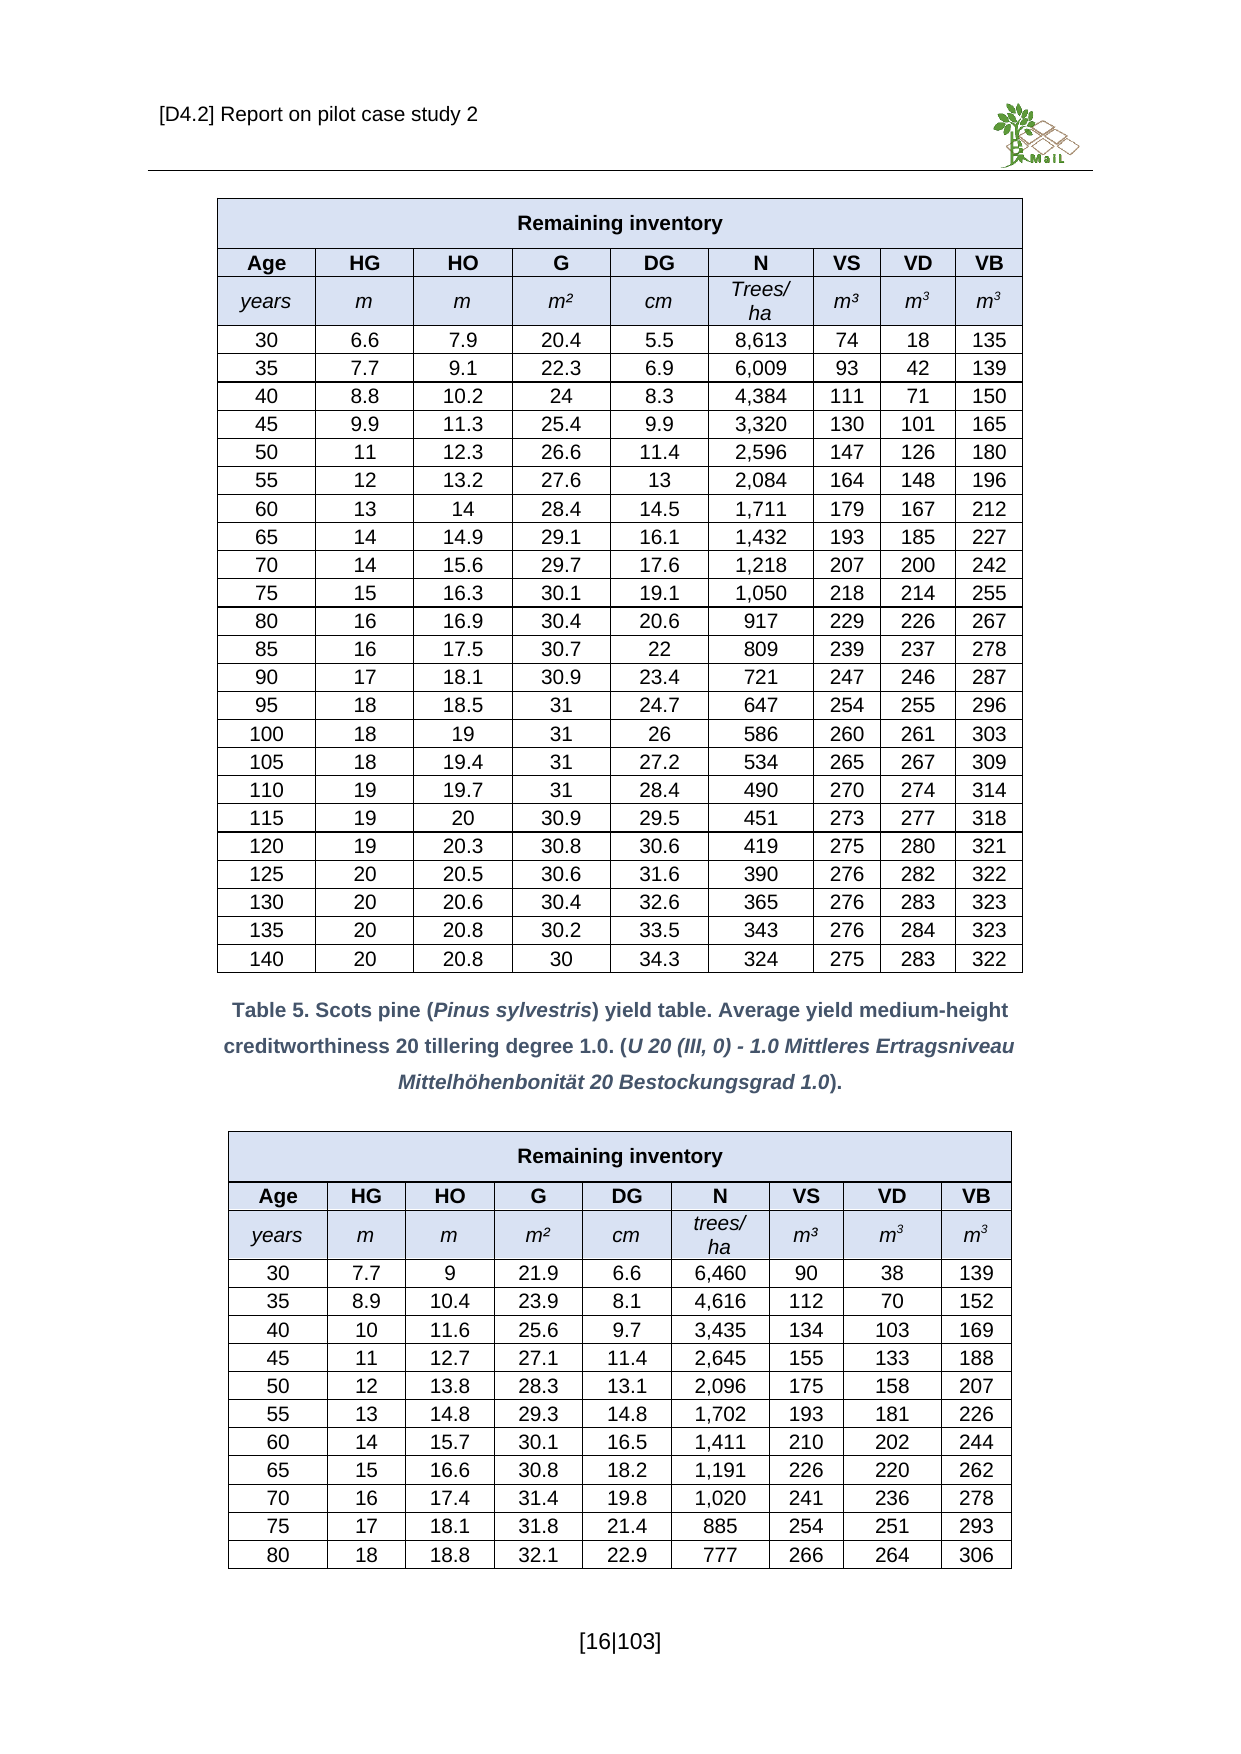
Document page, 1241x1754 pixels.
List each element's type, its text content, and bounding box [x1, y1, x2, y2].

table_cell 1,020 [672, 1485, 769, 1512]
table_cell 218 [814, 579, 880, 606]
table_cell 32.6 [611, 889, 708, 916]
table_cell 283 [881, 945, 955, 972]
table_cell 10.4 [406, 1288, 494, 1315]
table_cell 247 [814, 664, 880, 691]
table_cell 647 [709, 692, 813, 719]
table_cell 18.2 [583, 1456, 671, 1483]
table_cell 31.4 [495, 1485, 582, 1512]
table_cell HO [414, 249, 512, 276]
table_cell 130 [814, 411, 880, 438]
table_cell 18.5 [414, 692, 512, 719]
table_cell years [229, 1211, 327, 1258]
table_cell 14 [328, 1428, 405, 1455]
table_cell 20.8 [414, 945, 512, 972]
table_cell 1,411 [672, 1428, 769, 1455]
table_cell 12.7 [406, 1344, 494, 1371]
table_cell 26 [611, 720, 708, 747]
table_cell 284 [881, 917, 955, 944]
table_cell 134 [770, 1316, 843, 1343]
table_cell 103 [844, 1316, 941, 1343]
table_cell Trees/ha [709, 277, 813, 325]
table_cell 30.9 [513, 664, 610, 691]
table_cell 75 [229, 1513, 327, 1540]
table_cell 809 [709, 636, 813, 663]
table_cell 19 [414, 720, 512, 747]
table_cell G [495, 1183, 582, 1209]
table_cell 31.8 [495, 1513, 582, 1540]
table_cell 20 [316, 861, 413, 888]
table_cell 30.8 [495, 1456, 582, 1483]
table_cell 85 [218, 636, 315, 663]
table_cell 30 [218, 326, 315, 353]
table_cell 30.1 [495, 1428, 582, 1455]
table_cell 9.7 [583, 1316, 671, 1343]
table_cell 18.1 [414, 664, 512, 691]
table_cell 276 [814, 889, 880, 916]
table_cell m3 [942, 1211, 1011, 1258]
table_cell 45 [229, 1344, 327, 1371]
table_cell 318 [956, 804, 1022, 831]
table_cell VD [844, 1183, 941, 1209]
table_cell 22.3 [513, 354, 610, 381]
table_cell 20.3 [414, 833, 512, 859]
table_cell 20.6 [414, 889, 512, 916]
table_cell 22 [611, 636, 708, 663]
table_cell m² [513, 277, 610, 325]
table_cell 274 [881, 776, 955, 803]
table_cell 306 [942, 1541, 1011, 1568]
table_cell 226 [881, 608, 955, 634]
table_cell 2,596 [709, 439, 813, 466]
table_cell 451 [709, 804, 813, 831]
table_cell 25.6 [495, 1316, 582, 1343]
table_cell m [414, 277, 512, 325]
table_cell 17 [316, 664, 413, 691]
table_cell 179 [814, 495, 880, 522]
table_cell 721 [709, 664, 813, 691]
table_cell 32.1 [495, 1541, 582, 1568]
table_cell 586 [709, 720, 813, 747]
table_cell 490 [709, 776, 813, 803]
table_cell 38 [844, 1260, 941, 1287]
table_cell 101 [881, 411, 955, 438]
table_cell VB [942, 1183, 1011, 1209]
table_cell 31.6 [611, 861, 708, 888]
table_cell 193 [770, 1400, 843, 1427]
table_cell 80 [218, 608, 315, 634]
table_cell 3,320 [709, 411, 813, 438]
table_cell 30.1 [513, 579, 610, 606]
table_cell 254 [814, 692, 880, 719]
table_cell 244 [942, 1428, 1011, 1455]
table_cell 30 [229, 1260, 327, 1287]
table_cell 55 [229, 1400, 327, 1427]
table_cell 18 [316, 748, 413, 775]
table_cell 237 [881, 636, 955, 663]
table_cell 275 [814, 945, 880, 972]
table_cell 4,384 [709, 383, 813, 409]
table_header Remaining inventory [218, 199, 1022, 248]
table_cell 147 [814, 439, 880, 466]
table_cell 2,096 [672, 1372, 769, 1399]
table_cell m³ [814, 277, 880, 325]
table_cell cm [611, 277, 708, 325]
table_cell 19.7 [414, 776, 512, 803]
table_cell 21.4 [583, 1513, 671, 1540]
table_cell 28.4 [611, 776, 708, 803]
table_cell 14 [414, 495, 512, 522]
table_cell m² [495, 1211, 582, 1258]
table_cell 20.4 [513, 326, 610, 353]
table_cell 11 [316, 439, 413, 466]
table_cell 13 [611, 467, 708, 494]
table_cell 260 [814, 720, 880, 747]
table_cell 30.6 [611, 833, 708, 859]
table_cell 19 [316, 776, 413, 803]
table_cell 14.5 [611, 495, 708, 522]
table_cell 277 [881, 804, 955, 831]
table_cell 14 [316, 523, 413, 550]
table_cell 29.7 [513, 551, 610, 578]
table_cell 31 [513, 776, 610, 803]
table_cell 30.8 [513, 833, 610, 859]
table_cell 16 [328, 1485, 405, 1512]
table_cell N [709, 249, 813, 276]
table_cell 7.7 [316, 354, 413, 381]
table_cell 314 [956, 776, 1022, 803]
table_cell 60 [218, 495, 315, 522]
table_cell 255 [956, 579, 1022, 606]
table_cell 12 [328, 1372, 405, 1399]
table_cell 60 [229, 1428, 327, 1455]
table_cell 31 [513, 720, 610, 747]
table_cell 196 [956, 467, 1022, 494]
table_cell 20.6 [611, 608, 708, 634]
table_cell 534 [709, 748, 813, 775]
table_cell 18 [328, 1541, 405, 1568]
table_cell 212 [956, 495, 1022, 522]
table_cell 5.5 [611, 326, 708, 353]
table_cell 13 [328, 1400, 405, 1427]
table_cell 15 [316, 579, 413, 606]
table_cell 16.9 [414, 608, 512, 634]
table_cell 35 [229, 1288, 327, 1315]
table_cell 30 [513, 945, 610, 972]
table_cell m3 [881, 277, 955, 325]
table_cell 3,435 [672, 1316, 769, 1343]
table_cell 6.9 [611, 354, 708, 381]
table_cell 30.9 [513, 804, 610, 831]
table_cell m [316, 277, 413, 325]
table_cell 139 [956, 354, 1022, 381]
table_cell 135 [218, 917, 315, 944]
table_cell cm [583, 1211, 671, 1258]
table_cell 13.2 [414, 467, 512, 494]
table_cell 280 [881, 833, 955, 859]
table_cell Age [229, 1183, 327, 1209]
table_cell 26.6 [513, 439, 610, 466]
table_cell 126 [881, 439, 955, 466]
table_cell 2,645 [672, 1344, 769, 1371]
table_cell 27.6 [513, 467, 610, 494]
table_cell 20 [316, 917, 413, 944]
table_cell 17.6 [611, 551, 708, 578]
table_cell VD [881, 249, 955, 276]
table_cell 90 [218, 664, 315, 691]
table_cell 30.2 [513, 917, 610, 944]
table_cell 111 [814, 383, 880, 409]
table_cell 115 [218, 804, 315, 831]
table_cell 1,218 [709, 551, 813, 578]
table_cell 158 [844, 1372, 941, 1399]
table_cell 169 [942, 1316, 1011, 1343]
table_cell 267 [881, 748, 955, 775]
table_cell 30.4 [513, 608, 610, 634]
table_cell 236 [844, 1485, 941, 1512]
table_cell 16.5 [583, 1428, 671, 1455]
table_cell m³ [770, 1211, 843, 1258]
table_cell 207 [942, 1372, 1011, 1399]
table_cell VS [814, 249, 880, 276]
table_cell 19 [316, 804, 413, 831]
table_cell 390 [709, 861, 813, 888]
table_cell 19 [316, 833, 413, 859]
table_cell 65 [229, 1456, 327, 1483]
table_cell 8.1 [583, 1288, 671, 1315]
table_cell 165 [956, 411, 1022, 438]
table_cell 70 [844, 1288, 941, 1315]
table_cell 13.1 [583, 1372, 671, 1399]
table_cell 202 [844, 1428, 941, 1455]
table_cell 200 [881, 551, 955, 578]
table_cell Age [218, 249, 315, 276]
table_cell G [513, 249, 610, 276]
table_cell 133 [844, 1344, 941, 1371]
table_cell 229 [814, 608, 880, 634]
table_cell 1,050 [709, 579, 813, 606]
table_cell 18 [881, 326, 955, 353]
table_cell 309 [956, 748, 1022, 775]
table_cell 185 [881, 523, 955, 550]
table_cell 17.4 [406, 1485, 494, 1512]
table_cell 71 [881, 383, 955, 409]
table_cell 220 [844, 1456, 941, 1483]
table_cell 6.6 [583, 1260, 671, 1287]
table_cell 885 [672, 1513, 769, 1540]
table_cell 777 [672, 1541, 769, 1568]
table_cell m [328, 1211, 405, 1258]
table_cell 28.3 [495, 1372, 582, 1399]
table_cell 93 [814, 354, 880, 381]
table_cell 1,711 [709, 495, 813, 522]
table_cell 255 [881, 692, 955, 719]
table_cell 7.7 [328, 1260, 405, 1287]
table_cell 15.6 [414, 551, 512, 578]
table_cell 27.2 [611, 748, 708, 775]
table_cell VB [956, 249, 1022, 276]
table_cell 18.8 [406, 1541, 494, 1568]
table_cell 278 [942, 1485, 1011, 1512]
table_cell 14 [316, 551, 413, 578]
table_cell 31 [513, 692, 610, 719]
table_cell 152 [942, 1288, 1011, 1315]
table_cell 10 [328, 1316, 405, 1343]
table_cell 180 [956, 439, 1022, 466]
table_cell 246 [881, 664, 955, 691]
table_cell 50 [218, 439, 315, 466]
table_cell 296 [956, 692, 1022, 719]
table_cell 293 [942, 1513, 1011, 1540]
table_cell 16 [316, 608, 413, 634]
table_cell DG [583, 1183, 671, 1209]
table_cell 276 [814, 917, 880, 944]
table_cell 120 [218, 833, 315, 859]
table_cell N [672, 1183, 769, 1209]
table_cell 95 [218, 692, 315, 719]
table_cell 42 [881, 354, 955, 381]
table_cell years [218, 277, 315, 325]
table_cell 12 [316, 467, 413, 494]
table_cell 18 [316, 692, 413, 719]
table_cell 14.8 [583, 1400, 671, 1427]
table_cell 1,702 [672, 1400, 769, 1427]
table_cell 273 [814, 804, 880, 831]
table_cell 214 [881, 579, 955, 606]
table_cell 17 [328, 1513, 405, 1540]
table_cell 365 [709, 889, 813, 916]
table_cell 8.3 [611, 383, 708, 409]
table_cell 14.8 [406, 1400, 494, 1427]
table_cell 23.9 [495, 1288, 582, 1315]
table_cell 55 [218, 467, 315, 494]
table_cell 21.9 [495, 1260, 582, 1287]
table_cell 261 [881, 720, 955, 747]
table_cell trees/ha [672, 1211, 769, 1258]
table_cell 35 [218, 354, 315, 381]
table_cell 9.9 [316, 411, 413, 438]
table_cell 130 [218, 889, 315, 916]
table_cell 11.3 [414, 411, 512, 438]
table_cell 226 [942, 1400, 1011, 1427]
table_cell 33.5 [611, 917, 708, 944]
table_cell 181 [844, 1400, 941, 1427]
table_cell m [406, 1211, 494, 1258]
table_cell 11 [328, 1344, 405, 1371]
table_cell 11.4 [611, 439, 708, 466]
table_cell 70 [229, 1485, 327, 1512]
table_cell 9 [406, 1260, 494, 1287]
table_cell 30.6 [513, 861, 610, 888]
table_cell 110 [218, 776, 315, 803]
table_cell m3 [956, 277, 1022, 325]
table_cell 29.5 [611, 804, 708, 831]
table_cell 14.9 [414, 523, 512, 550]
table_cell 9.9 [611, 411, 708, 438]
table_cell 34.3 [611, 945, 708, 972]
table_cell 239 [814, 636, 880, 663]
table_cell 75 [218, 579, 315, 606]
table_cell 254 [770, 1513, 843, 1540]
table_cell 419 [709, 833, 813, 859]
table_cell HO [406, 1183, 494, 1209]
table_cell 70 [218, 551, 315, 578]
table_cell 16.6 [406, 1456, 494, 1483]
table_cell 16 [316, 636, 413, 663]
table_cell 7.9 [414, 326, 512, 353]
table_cell 17.5 [414, 636, 512, 663]
table_cell 226 [770, 1456, 843, 1483]
table_cell 193 [814, 523, 880, 550]
table_cell 270 [814, 776, 880, 803]
table_cell 265 [814, 748, 880, 775]
table_cell 140 [218, 945, 315, 972]
text Table 5. Scots pine (Pinus sylvestris) yield table. Average yield medium-height creditworthiness 20 tillering degree 1.0. (U 20 (III, 0) - 1.0 Mittleres Ertragsniveau Mittelhöhenbonität 20 Bestockungsgrad 1.0). [148, 998, 1092, 1094]
table_cell 164 [814, 467, 880, 494]
table_cell 264 [844, 1541, 941, 1568]
table_cell 8.9 [328, 1288, 405, 1315]
table_cell 6.6 [316, 326, 413, 353]
table_cell 227 [956, 523, 1022, 550]
table_cell 23.4 [611, 664, 708, 691]
table_cell 262 [942, 1456, 1011, 1483]
table_cell 19.8 [583, 1485, 671, 1512]
table_cell 266 [770, 1541, 843, 1568]
table_cell 11.4 [583, 1344, 671, 1371]
table_cell 65 [218, 523, 315, 550]
table_cell 278 [956, 636, 1022, 663]
table_cell 242 [956, 551, 1022, 578]
table_cell 323 [956, 889, 1022, 916]
table_cell 276 [814, 861, 880, 888]
table_cell 80 [229, 1541, 327, 1568]
table_cell 188 [942, 1344, 1011, 1371]
table_cell 40 [218, 383, 315, 409]
picture [991, 101, 1082, 170]
table_cell 20 [316, 889, 413, 916]
table_cell 13.8 [406, 1372, 494, 1399]
table_cell 15 [328, 1456, 405, 1483]
table_cell 275 [814, 833, 880, 859]
table_cell 207 [814, 551, 880, 578]
table_cell 322 [956, 945, 1022, 972]
table_cell 148 [881, 467, 955, 494]
table_cell 150 [956, 383, 1022, 409]
table_cell 27.1 [495, 1344, 582, 1371]
table_cell 125 [218, 861, 315, 888]
table_cell 18 [316, 720, 413, 747]
table_cell 324 [709, 945, 813, 972]
table_cell 283 [881, 889, 955, 916]
table_cell 267 [956, 608, 1022, 634]
table_cell 20 [316, 945, 413, 972]
table_cell 19.1 [611, 579, 708, 606]
table_cell 135 [956, 326, 1022, 353]
table_cell 139 [942, 1260, 1011, 1287]
table_cell 321 [956, 833, 1022, 859]
table_cell HG [316, 249, 413, 276]
table_cell 4,616 [672, 1288, 769, 1315]
table_cell 20 [414, 804, 512, 831]
table_cell 16.3 [414, 579, 512, 606]
table_cell 25.4 [513, 411, 610, 438]
table_cell HG [328, 1183, 405, 1209]
table_header Remaining inventory [229, 1132, 1011, 1181]
table_cell 45 [218, 411, 315, 438]
table_cell 12.3 [414, 439, 512, 466]
table_cell 11.6 [406, 1316, 494, 1343]
table_cell 20.8 [414, 917, 512, 944]
table_cell 50 [229, 1372, 327, 1399]
table_cell 323 [956, 917, 1022, 944]
table_cell 16.1 [611, 523, 708, 550]
table_cell 343 [709, 917, 813, 944]
table_cell 322 [956, 861, 1022, 888]
table_cell 8.8 [316, 383, 413, 409]
table_cell 24 [513, 383, 610, 409]
table_cell 210 [770, 1428, 843, 1455]
table_cell 30.4 [513, 889, 610, 916]
table_cell 74 [814, 326, 880, 353]
table_cell 155 [770, 1344, 843, 1371]
table_cell 29.1 [513, 523, 610, 550]
table_cell 112 [770, 1288, 843, 1315]
table_cell 6,460 [672, 1260, 769, 1287]
table_cell 241 [770, 1485, 843, 1512]
table_cell 90 [770, 1260, 843, 1287]
table_cell 303 [956, 720, 1022, 747]
table_cell 40 [229, 1316, 327, 1343]
table_cell 20.5 [414, 861, 512, 888]
table_cell 1,191 [672, 1456, 769, 1483]
table_cell 251 [844, 1513, 941, 1540]
table_cell 28.4 [513, 495, 610, 522]
table_cell 13 [316, 495, 413, 522]
table_cell 105 [218, 748, 315, 775]
table_cell 18.1 [406, 1513, 494, 1540]
table_cell 19.4 [414, 748, 512, 775]
table_cell m3 [844, 1211, 941, 1258]
table_cell 175 [770, 1372, 843, 1399]
table_cell 10.2 [414, 383, 512, 409]
table_cell 9.1 [414, 354, 512, 381]
table_cell 31 [513, 748, 610, 775]
table_cell 1,432 [709, 523, 813, 550]
table_cell 917 [709, 608, 813, 634]
table_cell 22.9 [583, 1541, 671, 1568]
table_cell DG [611, 249, 708, 276]
table_cell 29.3 [495, 1400, 582, 1427]
table_cell 24.7 [611, 692, 708, 719]
table_cell 100 [218, 720, 315, 747]
table_cell 287 [956, 664, 1022, 691]
table_cell 15.7 [406, 1428, 494, 1455]
table_cell 6,009 [709, 354, 813, 381]
table_cell 2,084 [709, 467, 813, 494]
table_cell 8,613 [709, 326, 813, 353]
table_cell 282 [881, 861, 955, 888]
table_cell 30.7 [513, 636, 610, 663]
table_cell 167 [881, 495, 955, 522]
table_cell VS [770, 1183, 843, 1209]
